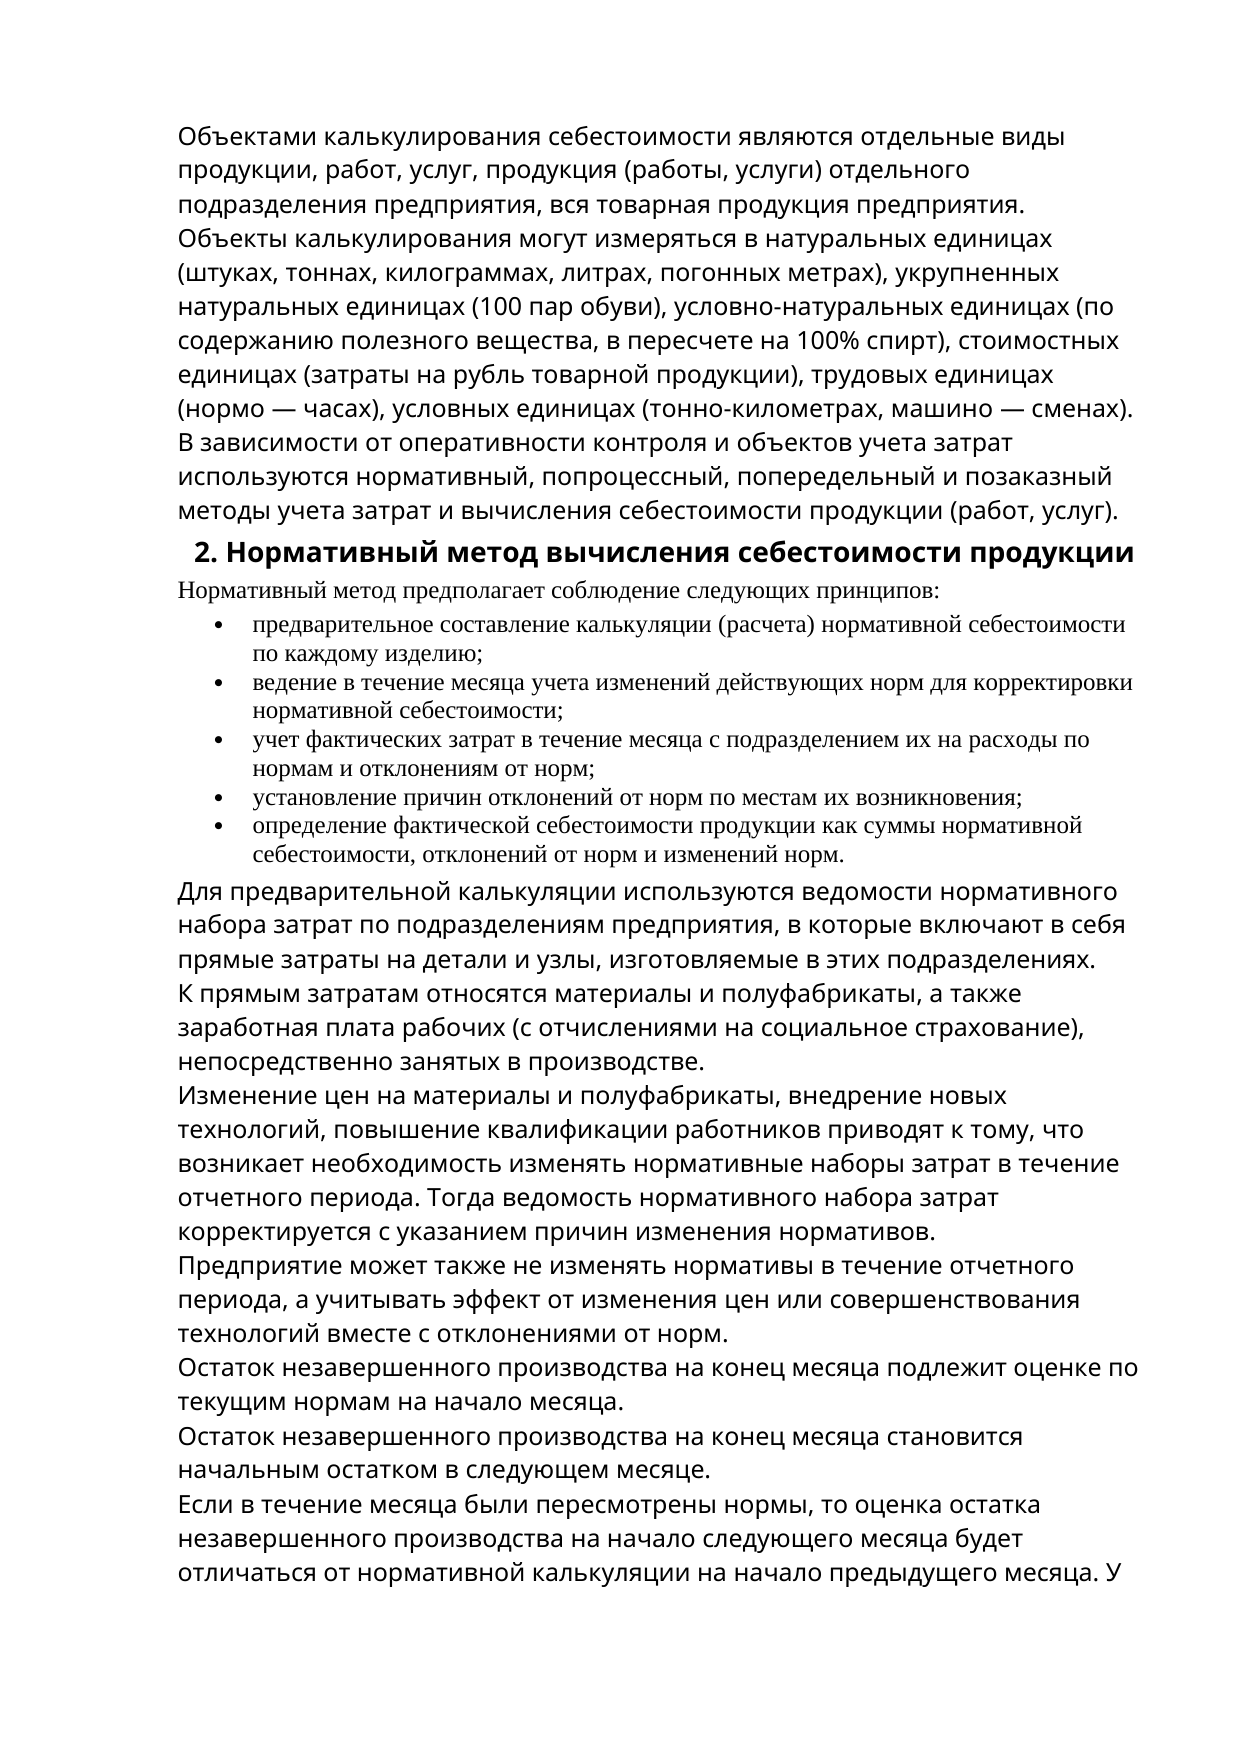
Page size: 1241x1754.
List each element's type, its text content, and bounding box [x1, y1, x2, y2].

subtitle 2. Нормативный метод вычисления себестоимости продукции [177, 532, 1152, 570]
list определение фактической себестоимости продукции как суммы нормативной себестоимости, отклонений от норм и изменений норм. [215, 811, 1152, 868]
text Остаток незавершенного производства на конец месяца становится начальным остатком в следующем месяце. [177, 1418, 1152, 1486]
text Объекты калькулирования могут измеряться в натуральных единицах (штуках, тоннах, килограммах, литрах, погонных метрах), укрупненных натуральных единицах (100 пар обуви), условно-натуральных единицах (по содержанию полезного вещества, в пересчете на 100% спирт), стоимостных единицах (затраты на рубль товарной продукции), трудовых единицах (нормо — часах), условных единицах (тонно-километрах, машино — сменах). [177, 220, 1152, 425]
text К прямым затратам относятся материалы и полуфабрикаты, а также заработная плата рабочих (с отчислениями на социальное страхование), непосредственно занятых в производстве. [177, 975, 1152, 1077]
text Остаток незавершенного производства на конец месяца подлежит оценке по текущим нормам на начало месяца. [177, 1350, 1152, 1418]
text Предприятие может также не изменять нормативы в течение отчетного периода, а учитывать эффект от изменения цен или совершенствования технологий вместе с отклонениями от норм. [177, 1248, 1152, 1350]
text Объектами калькулирования себестоимости являются отдельные виды продукции, работ, услуг, продукция (работы, услуги) отдельного подразделения предприятия, вся товарная продукция предприятия. [177, 118, 1152, 220]
text Нормативный метод предполагает соблюдение следующих принципов: [177, 575, 1152, 604]
list учет фактических затрат в течение месяца с подразделением их на расходы по нормам и отклонениям от норм; [215, 724, 1152, 782]
text Изменение цен на материалы и полуфабрикаты, внедрение новых технологий, повышение квалификации работников приводят к тому, что возникает необходимость изменять нормативные наборы затрат в течение отчетного периода. Тогда ведомость нормативного набора затрат корректируется с указанием причин изменения нормативов. [177, 1077, 1152, 1248]
text В зависимости от оперативности контроля и объектов учета затрат используются нормативный, попроцессный, попередельный и позаказный методы учета затрат и вычисления себестоимости продукции (работ, услуг). [177, 425, 1152, 527]
list установление причин отклонений от норм по местам их возникновения; [215, 782, 1152, 811]
list предварительное составление калькуляции (расчета) нормативной себестоимости по каждому изделию; [215, 609, 1152, 667]
text Для предварительной калькуляции используются ведомости нормативного набора затрат по подразделениям предприятия, в которые включают в себя прямые затраты на детали и узлы, изготовляемые в этих подразделениях. [177, 873, 1152, 975]
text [177, 1486, 1152, 1588]
list ведение в течение месяца учета изменений действующих норм для корректировки нормативной себестоимости; [215, 667, 1152, 724]
